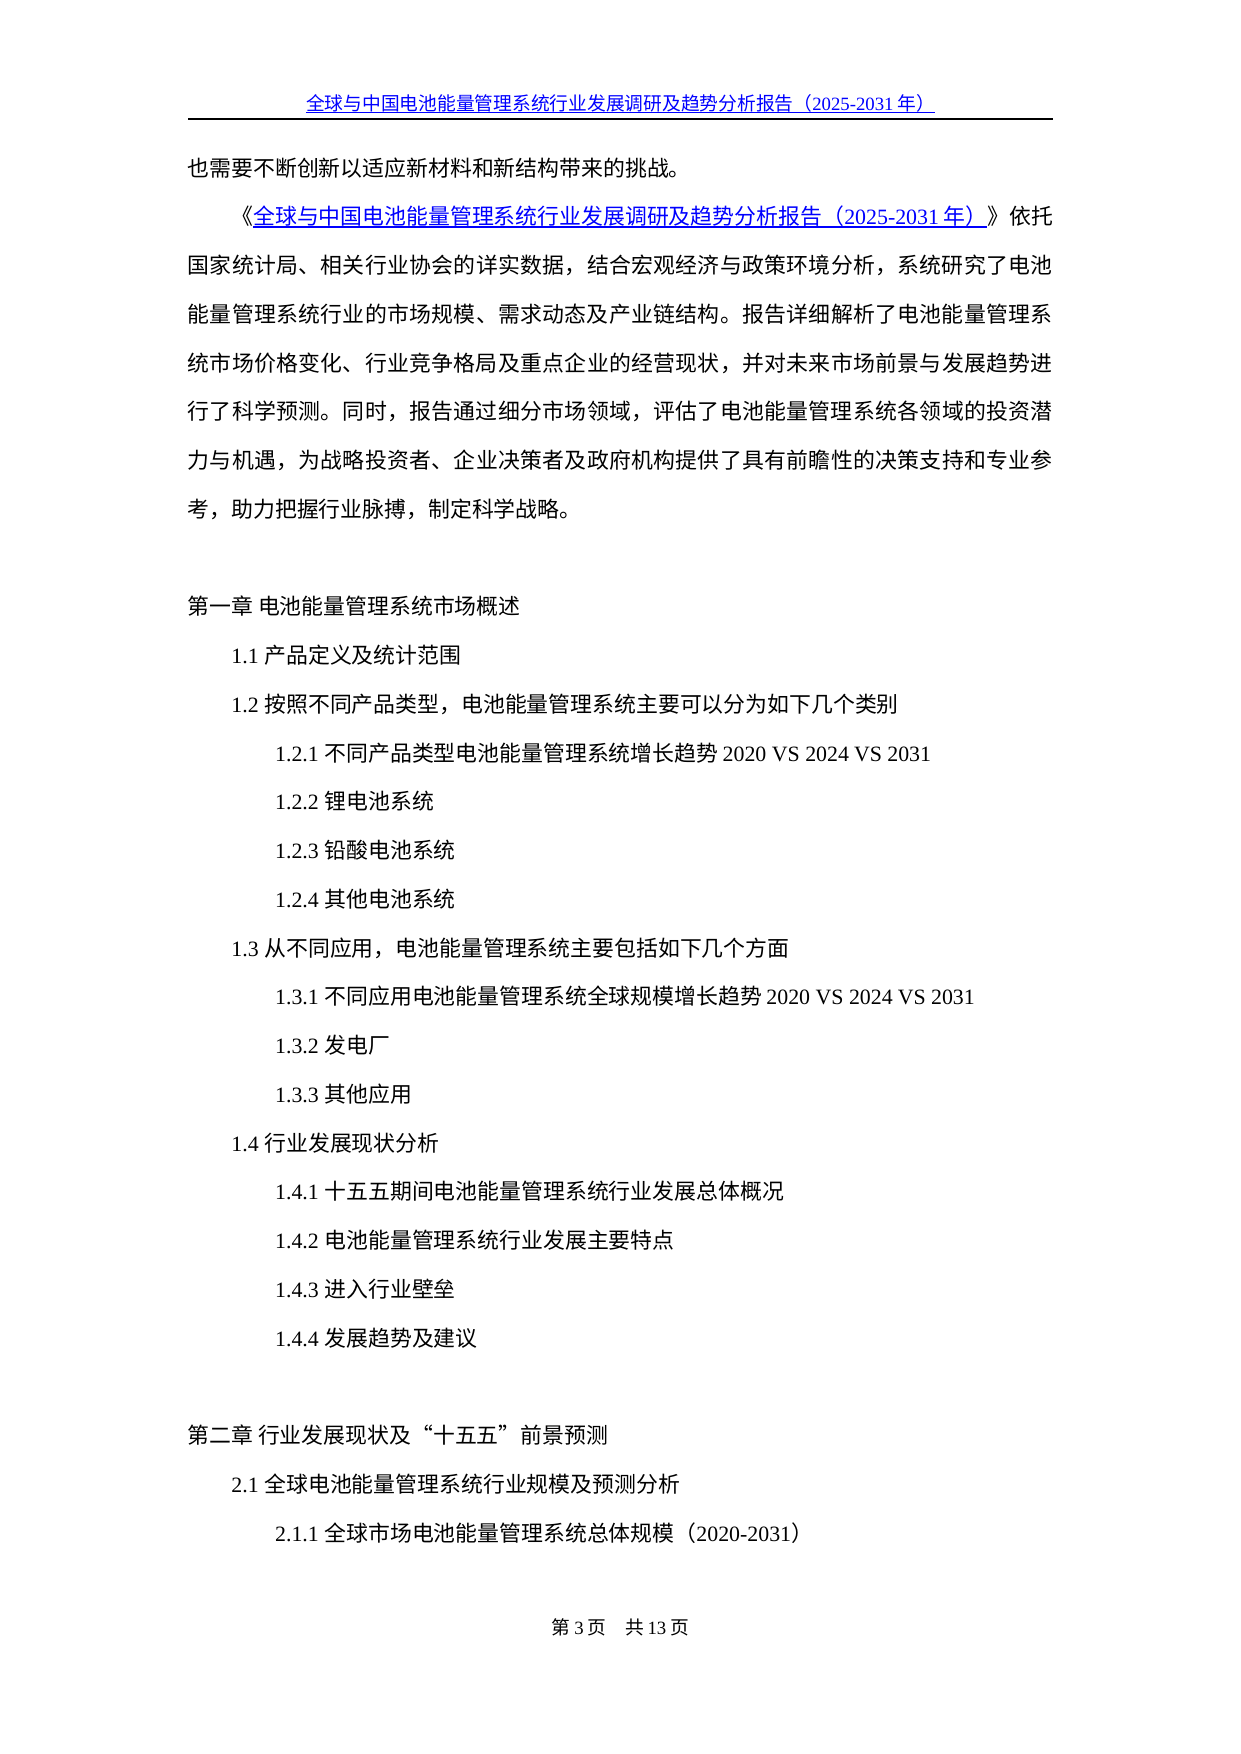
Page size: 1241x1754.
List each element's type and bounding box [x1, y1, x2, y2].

text [187, 150, 1053, 1548]
